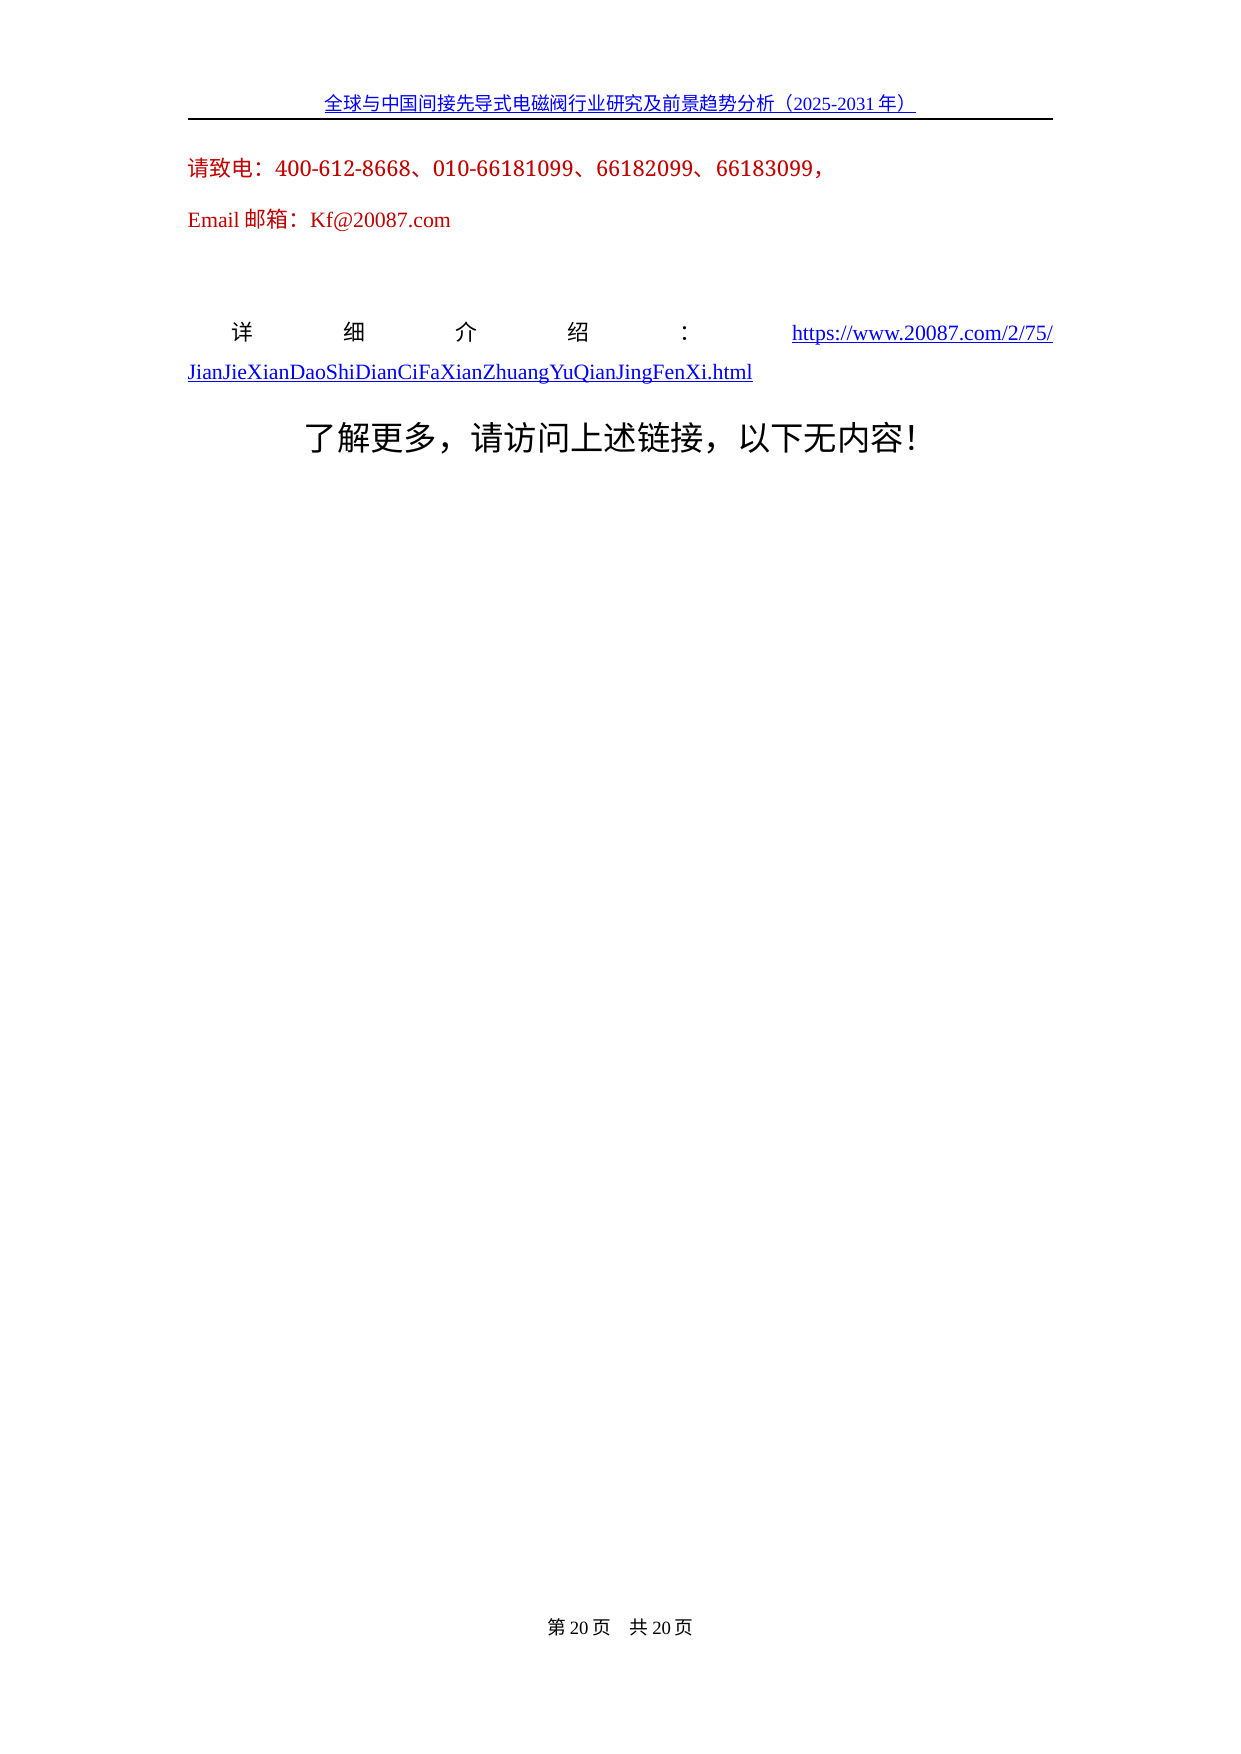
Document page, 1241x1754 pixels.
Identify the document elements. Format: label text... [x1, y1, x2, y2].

text Email邮箱：Kf@20087.com [187, 202, 1053, 234]
title 了解更多，请访问上述链接，以下无内容！ [187, 404, 1053, 469]
text 详细介绍：https://www.20087.com/2/75/JianJieXianDaoShiDianCiFaXianZhuangYuQianJingFenXi.html [187, 315, 1053, 388]
text 请致电：400-612-8668、010-66181099、66182099、66183099， [187, 150, 1053, 183]
